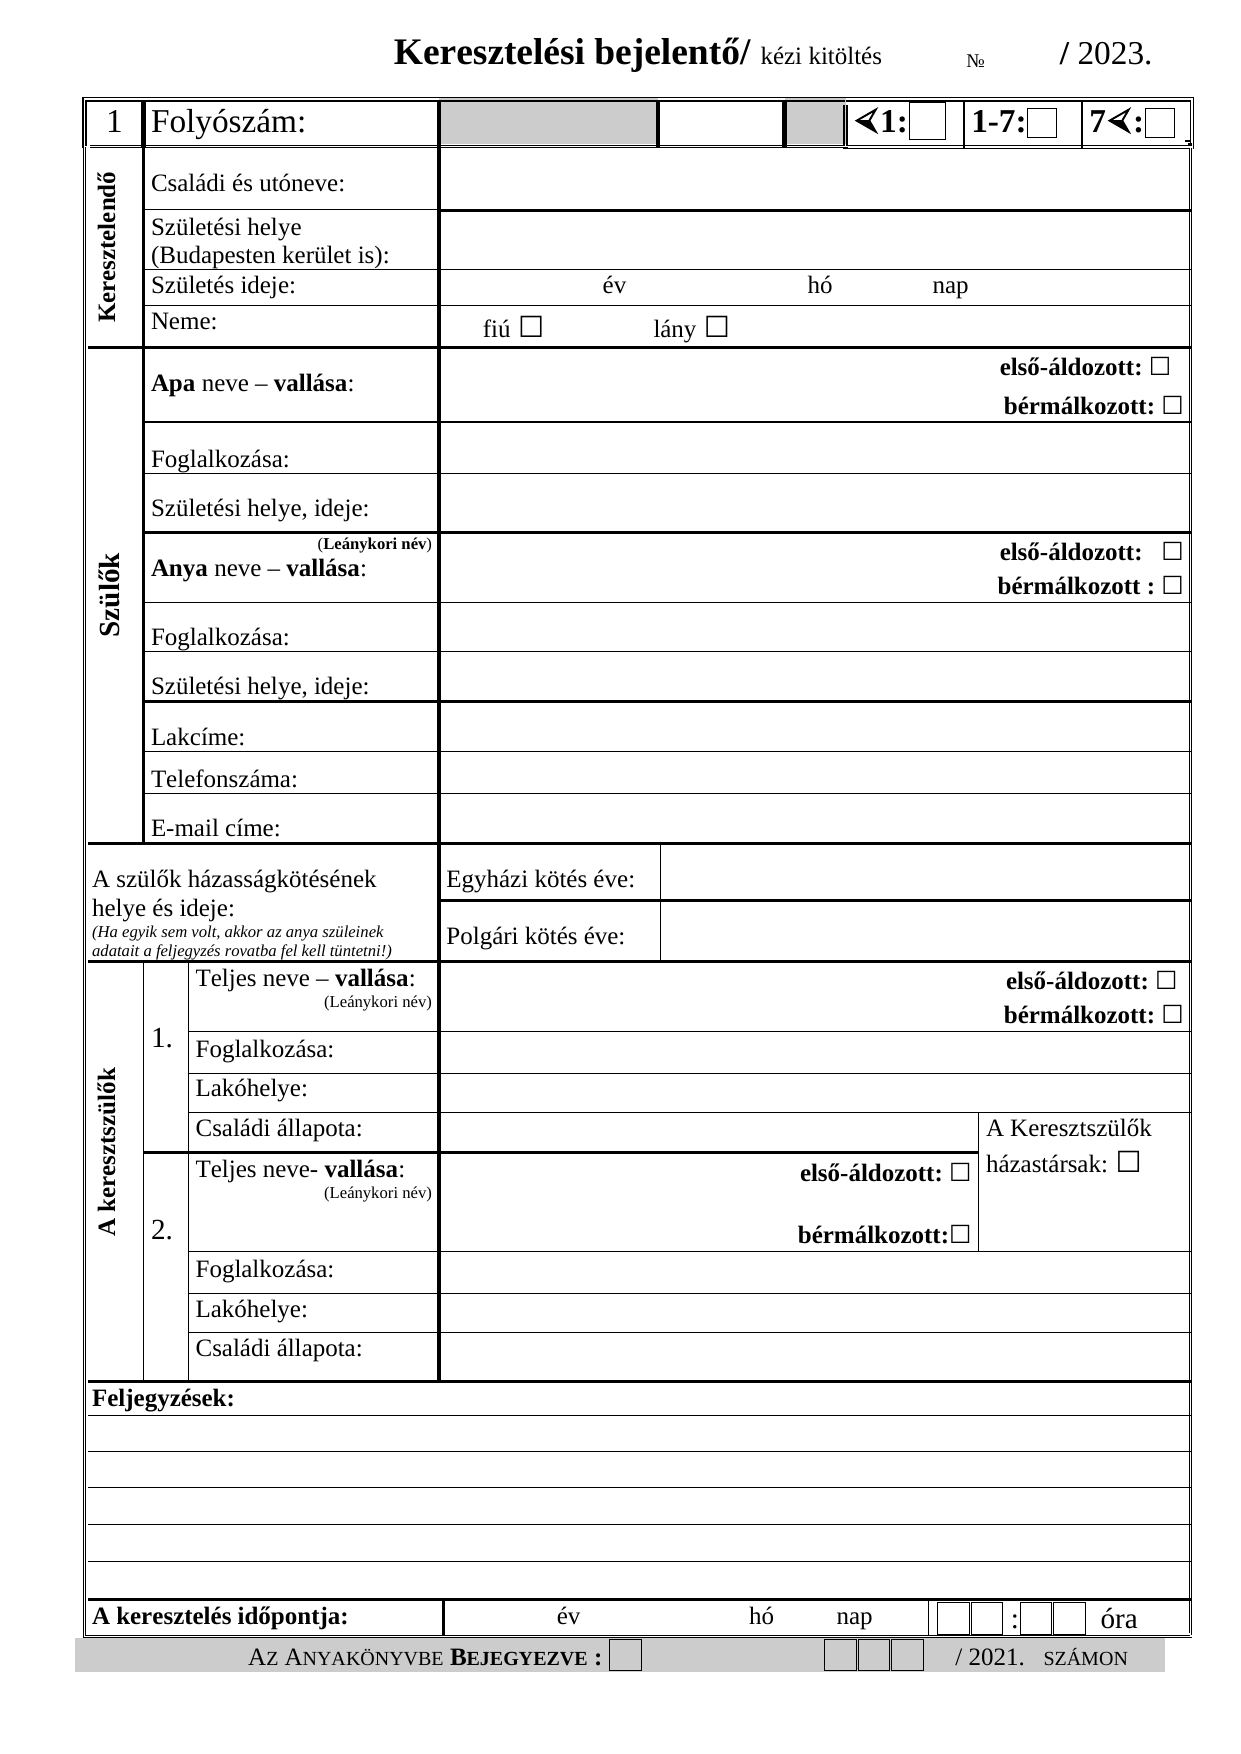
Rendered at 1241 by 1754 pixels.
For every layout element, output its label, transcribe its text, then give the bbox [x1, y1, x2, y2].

table_cell E-mail címe: [145, 794, 437, 842]
table_cell fiú lány [441, 306, 1189, 346]
table_cell [441, 148, 1189, 208]
table_cell Keresztelendő [86, 145, 142, 346]
table_cell első-áldozott: bérmálkozott : [441, 534, 1189, 602]
table_cell Lakóhelye: [189, 1074, 437, 1112]
table_cell [86, 1451, 1189, 1487]
table_cell [441, 1074, 1189, 1112]
table_cell Családi állapota: [189, 1113, 437, 1151]
table_header [441, 102, 656, 144]
table_cell 2. [144, 1154, 188, 1379]
table_cell első-áldozott: bérmálkozott: [441, 1154, 978, 1251]
table_header 1: [846, 102, 963, 144]
table_cell Polgári kötés éve: [441, 902, 660, 960]
table_cell Családi állapota: [189, 1333, 437, 1379]
table_cell Születési helye, ideje: [145, 652, 437, 700]
table_cell Foglalkozása: [145, 423, 437, 472]
table_header 7: [1083, 102, 1190, 144]
table_cell A szülők házasságkötésének helye és ideje: (Ha egyik sem volt, akkor az anya szüleinek adatait a feljegyzés rovatba fel kell tüntetni!) [86, 842, 437, 960]
table_cell Születés ideje: [145, 270, 437, 305]
table_cell [441, 603, 1189, 651]
table_cell [441, 703, 1189, 751]
table_cell [86, 1561, 1189, 1598]
table_cell [86, 1415, 1189, 1451]
table_cell Családi és utóneve: [145, 148, 437, 208]
table_cell Foglalkozása: [189, 1252, 437, 1293]
table_cell Foglalkozása: [145, 603, 437, 651]
table_cell [441, 652, 1189, 700]
table_cell [441, 1333, 1189, 1379]
table_cell [441, 752, 1189, 793]
table_header [660, 102, 782, 144]
table_cell Neme: [145, 306, 437, 346]
table_cell [86, 1524, 1189, 1561]
table_cell Foglalkozása: [189, 1032, 437, 1072]
table_cell év hó nap [445, 1601, 928, 1635]
table_cell Lakóhelye: [189, 1294, 437, 1332]
table_cell 1. [144, 963, 188, 1151]
table_header 1 [87, 102, 141, 144]
table_cell Teljes neve- vallása: (Leánykori név) [189, 1154, 437, 1251]
text Keresztelési bejelentő/ kézi kitöltés № / 2023. [75, 29, 1165, 73]
table_cell [441, 1113, 978, 1151]
table_cell A Keresztszülők házastársak: [979, 1113, 1189, 1251]
table_cell : óra [929, 1601, 1191, 1635]
table_cell [441, 1032, 1189, 1072]
table_cell Születési helye, ideje: [145, 474, 437, 531]
table_cell [661, 902, 1189, 960]
table_cell Telefonszáma: [145, 752, 437, 793]
table_cell [661, 845, 1189, 899]
table_cell első-áldozott: bérmálkozott: [441, 349, 1189, 421]
table_cell [86, 1487, 1189, 1523]
table_cell Feljegyzések: [86, 1380, 1189, 1415]
table_header 1-7: [965, 102, 1081, 144]
table_cell Teljes neve – vallása: (Leánykori név) [189, 963, 437, 1031]
table_cell Születési helye (Budapesten kerület is): [145, 210, 437, 269]
table_cell [441, 212, 1189, 269]
table_cell Lakcíme: [145, 703, 437, 751]
table_cell A keresztszülők [86, 960, 143, 1379]
text Az Anyakönyvbe Bejegyezve : / 2021. számon [75, 1638, 1165, 1672]
table_header Folyószám: [146, 102, 437, 144]
table_cell Apa neve – vallása: [145, 349, 437, 421]
table_cell Egyházi kötés éve: [441, 845, 660, 899]
table_cell [441, 423, 1189, 472]
table_cell [441, 1294, 1189, 1332]
table_cell [441, 794, 1189, 842]
table_cell első-áldozott: bérmálkozott: [441, 963, 1189, 1031]
table_cell (Leánykori név) Anya neve – vallása: [145, 534, 437, 602]
table_cell A keresztelés időpontja: [86, 1598, 442, 1635]
table_header [785, 98, 846, 144]
table_cell [441, 474, 1189, 531]
table_cell év hó nap [441, 270, 1189, 305]
table_cell Szülők [86, 346, 142, 842]
table_cell [441, 1252, 1189, 1293]
